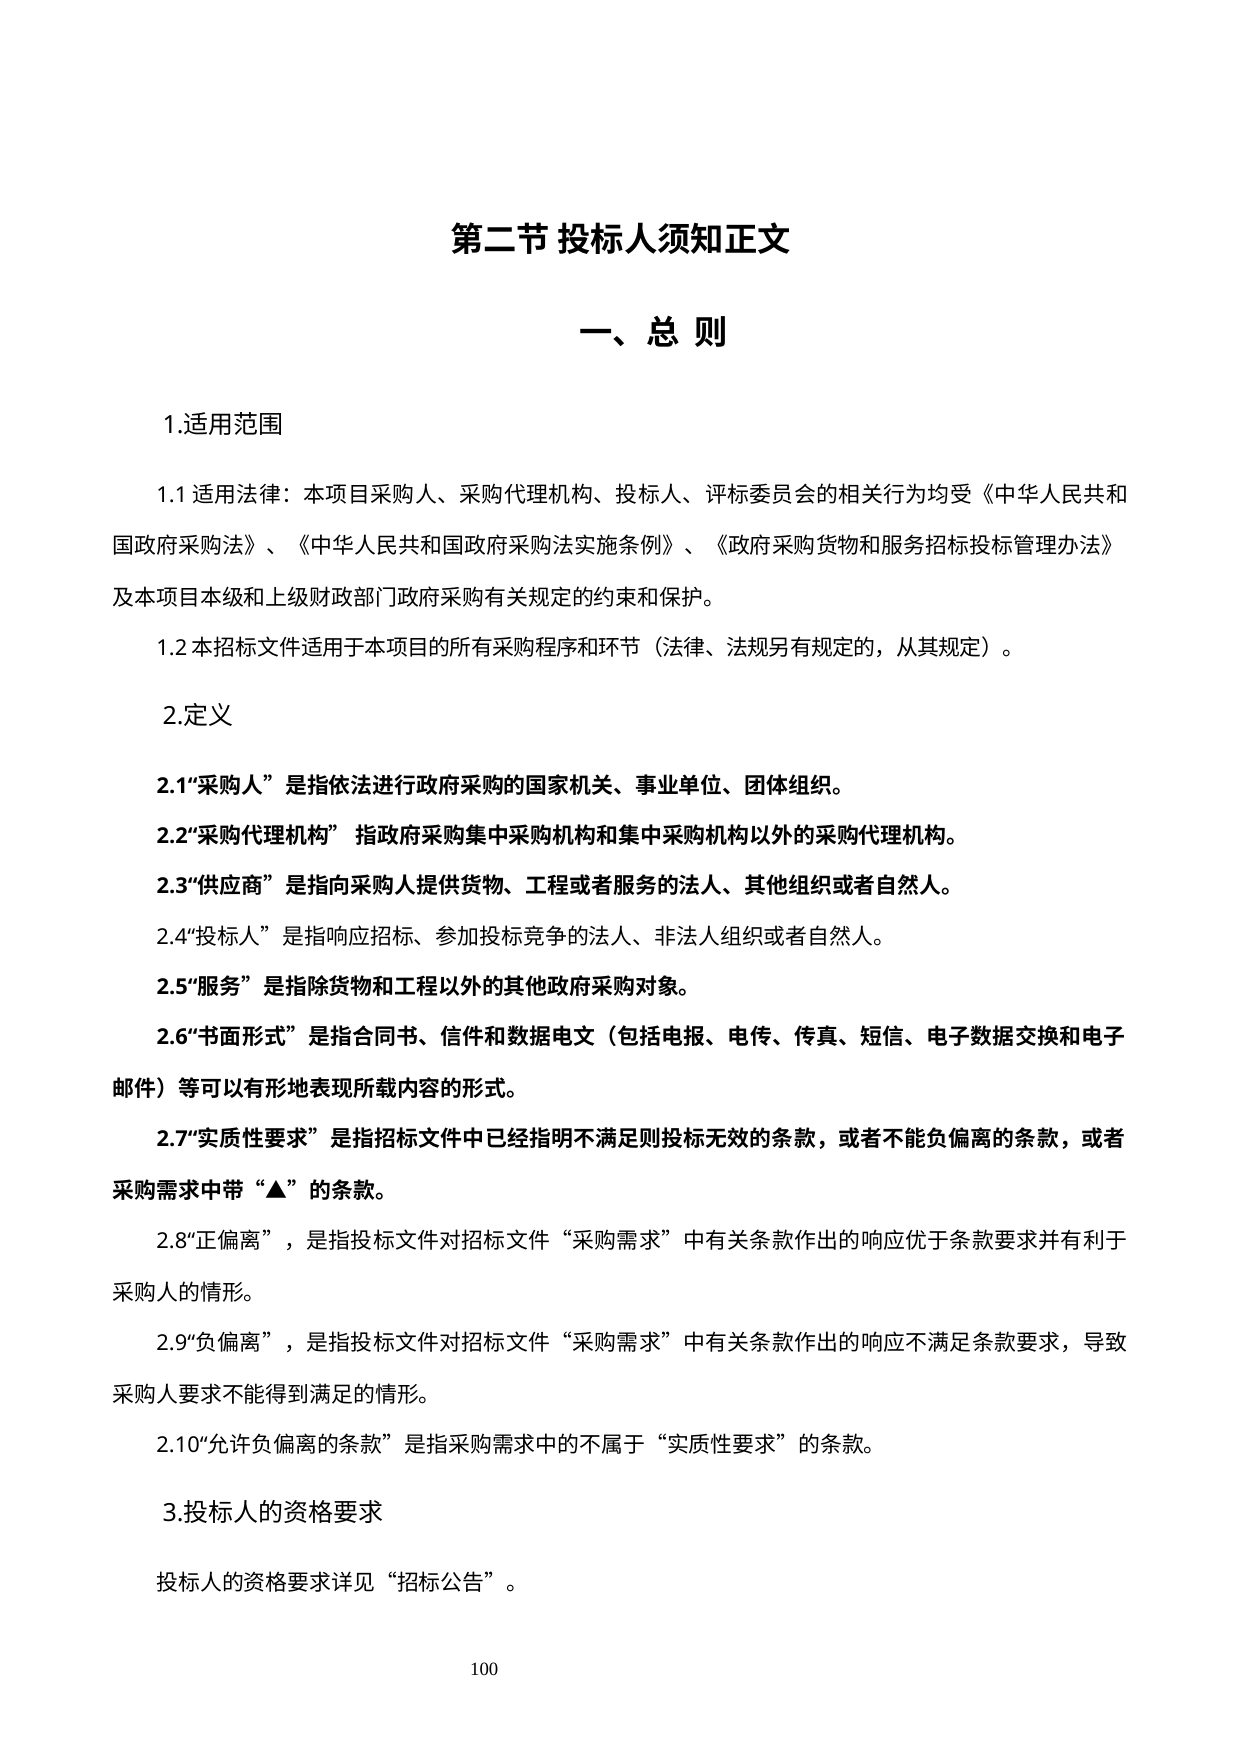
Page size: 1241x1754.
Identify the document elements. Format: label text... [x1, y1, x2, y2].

text 1.1适用法律：本项目采购人、采购代理机构、投标人、评标委员会的相关行为均受《中华人民共和国政府采购法》、《中华人民共和国政府采购法实施条例》、《政府采购货物和服务招标投标管理办法》及本项目本级和上级财政部门政府采购有关规定的约束和保护。 [112, 475, 1128, 613]
text 2.2“采购代理机构” 指政府采购集中采购机构和集中采购机构以外的采购代理机构。 [112, 817, 1128, 851]
text 2.7“实质性要求”是指招标文件中已经指明不满足则投标无效的条款，或者不能负偏离的条款，或者采购需求中带“▲”的条款。 [112, 1120, 1128, 1206]
text 2.4“投标人”是指响应招标、参加投标竞争的法人、非法人组织或者自然人。 [112, 917, 1128, 952]
subtitle 第二节 投标人须知正文 [112, 202, 1128, 271]
text 1.适用范围 [112, 388, 1128, 457]
text 2.8“正偏离”，是指投标文件对招标文件“采购需求”中有关条款作出的响应优于条款要求并有利于采购人的情形。 [112, 1222, 1128, 1308]
text 1.2本招标文件适用于本项目的所有采购程序和环节（法律、法规另有规定的，从其规定）。 [112, 629, 1128, 663]
text 2.6“书面形式”是指合同书、信件和数据电文（包括电报、电传、传真、短信、电子数据交换和电子邮件）等可以有形地表现所载内容的形式。 [112, 1018, 1128, 1104]
text 2.1“采购人”是指依法进行政府采购的国家机关、事业单位、团体组织。 [112, 766, 1128, 801]
text 2.定义 [112, 679, 1128, 748]
text 2.10“允许负偏离的条款”是指采购需求中的不属于“实质性要求”的条款。 [112, 1426, 1128, 1460]
text 投标人的资格要求详见“招标公告”。 [112, 1563, 1128, 1598]
text 2.3“供应商”是指向采购人提供货物、工程或者服务的法人、其他组织或者自然人。 [112, 867, 1128, 902]
subtitle 一、总 则 [112, 295, 1128, 364]
text 2.9“负偏离”，是指投标文件对招标文件“采购需求”中有关条款作出的响应不满足条款要求，导致采购人要求不能得到满足的情形。 [112, 1324, 1128, 1410]
text 3.投标人的资格要求 [112, 1476, 1128, 1545]
text 2.5“服务”是指除货物和工程以外的其他政府采购对象。 [112, 968, 1128, 1002]
